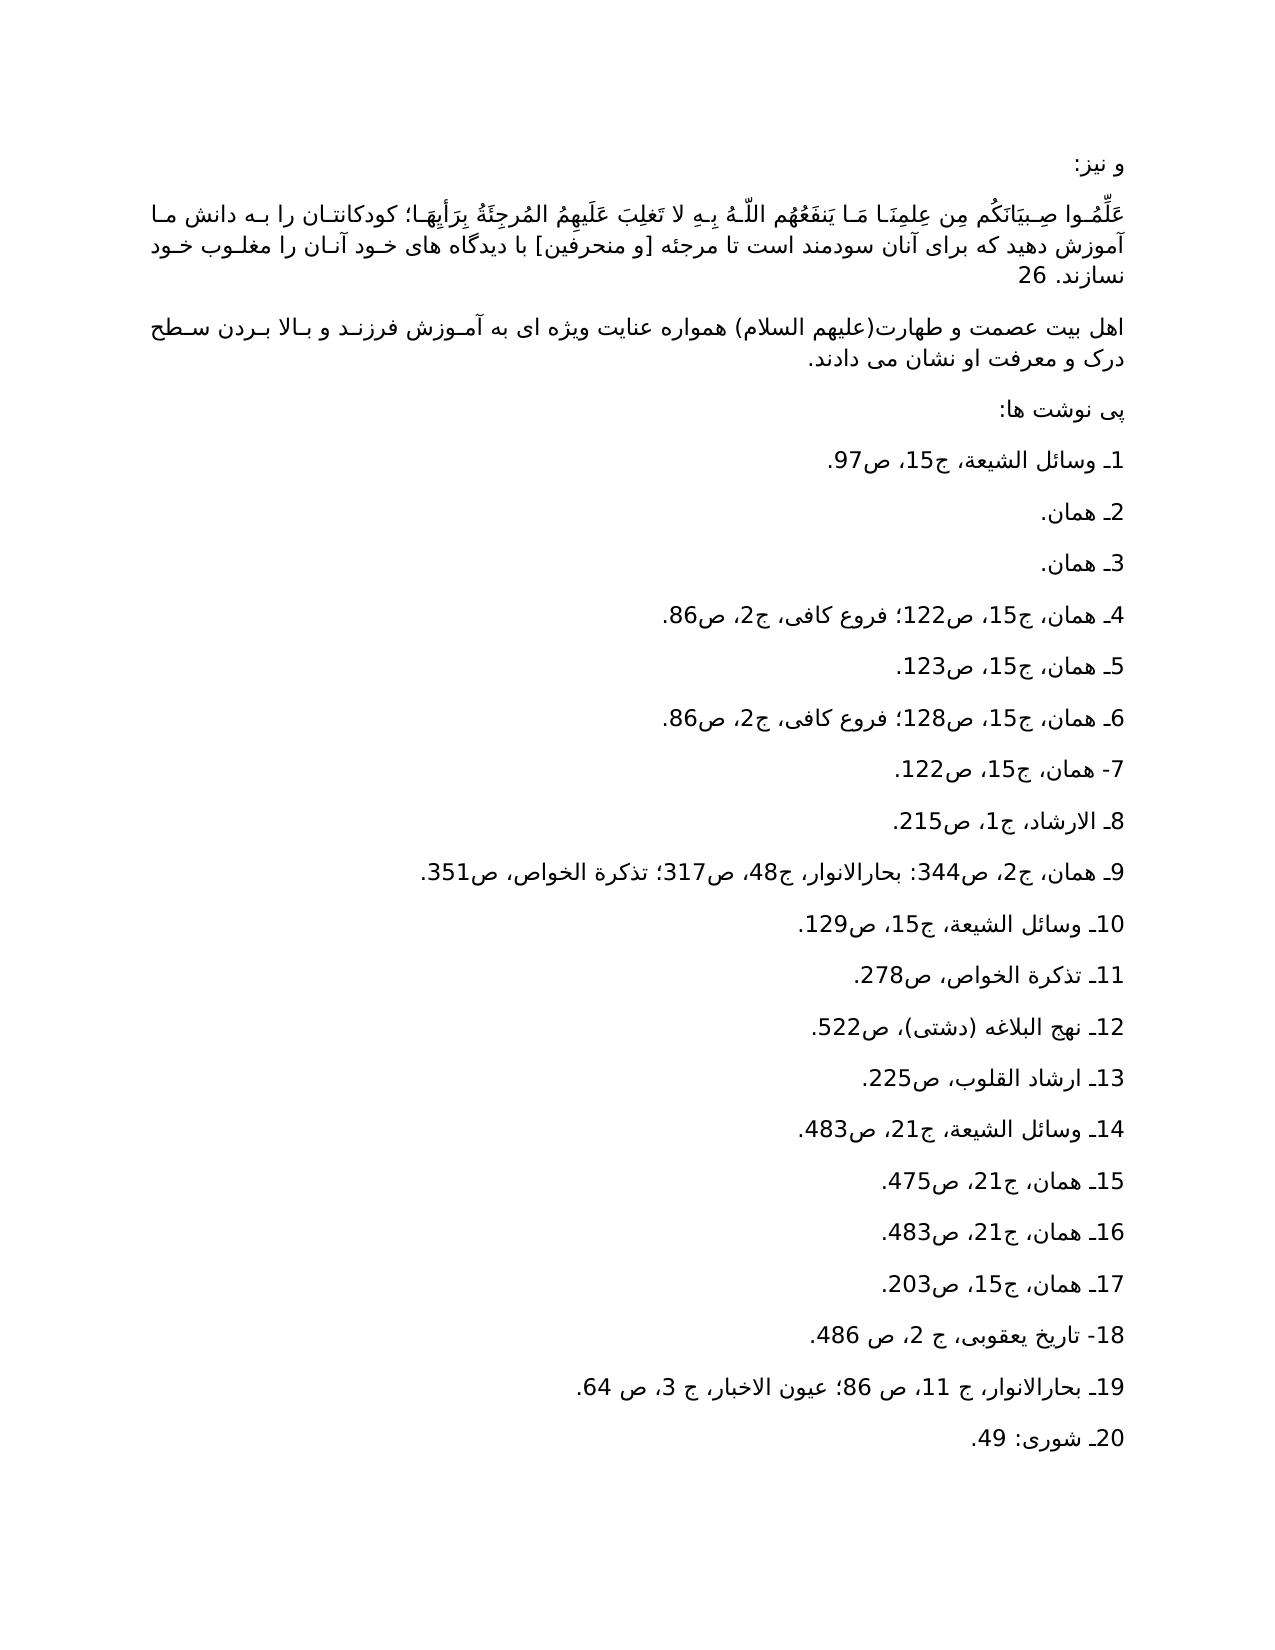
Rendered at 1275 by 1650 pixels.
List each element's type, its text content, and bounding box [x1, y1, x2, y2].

text اهل بیت عصمت و طهارت(علیهم السلام) همواره عنایت ویژه ای به آموزش فرزند و بالا بردن سطح درک و معرفت او نشان می دادند. [150, 314, 1125, 371]
text 9ـ همان، ج2، ص344: بحارالانوار، ج48، ص317؛ تذکرة الخواص، ص351. [150, 859, 1125, 886]
text 11ـ تذکرة الخواص، ص278. [150, 962, 1125, 989]
text 14ـ وسائل الشیعة، ج21، ص483. [150, 1117, 1125, 1143]
text 10ـ وسائل الشیعة، ج15، ص129. [150, 911, 1125, 937]
text 17ـ همان، ج15، ص203. [150, 1271, 1125, 1298]
text 15ـ همان، ج21، ص475. [150, 1168, 1125, 1195]
text 5ـ همان، ج15، ص123. [150, 653, 1125, 680]
text 16ـ همان، ج21، ص483. [150, 1219, 1125, 1246]
text 2ـ همان. [150, 499, 1125, 526]
text پی نوشت ها: [150, 396, 1125, 423]
text 20ـ شوری: 49. [150, 1425, 1125, 1452]
text و نیز: [150, 150, 1125, 177]
text 12ـ نهج البلاغه (دشتی)، ص522. [150, 1014, 1125, 1040]
text 4ـ همان، ج15، ص122؛ فروع کافی، ج2، ص86. [150, 602, 1125, 629]
text 7- همان، ج15، ص122. [150, 756, 1125, 783]
text 19ـ بحارالانوار، ج 11، ص 86؛ عیون الاخبار، ج 3، ص 64. [150, 1374, 1125, 1401]
text 8ـ الارشاد، ج1، ص215. [150, 808, 1125, 834]
text 3ـ همان. [150, 551, 1125, 577]
text 1ـ وسائل الشیعة، ج15، ص97. [150, 448, 1125, 474]
text عَلِّمُوا صِبیَانَکُم مِن عِلمِنَا مَا یَنفَعُهُم اللّهُ بِهِ لا تَغلِبَ عَلَیهِمُ المُرجِئَةُ بِرَأیِهَا؛ کودکانتان را به دانش ما آموزش دهید که برای آنان سودمند است تا مرجئه [و منحرفین] با دیدگاه های خود آنان را مغلوب خود نسازند. 26 [150, 201, 1125, 289]
text 13ـ ارشاد القلوب، ص225. [150, 1065, 1125, 1092]
text 18- تاریخ یعقوبی، ج 2، ص 486. [150, 1322, 1125, 1349]
text 6ـ همان، ج15، ص128؛ فروع کافی، ج2، ص86. [150, 705, 1125, 732]
